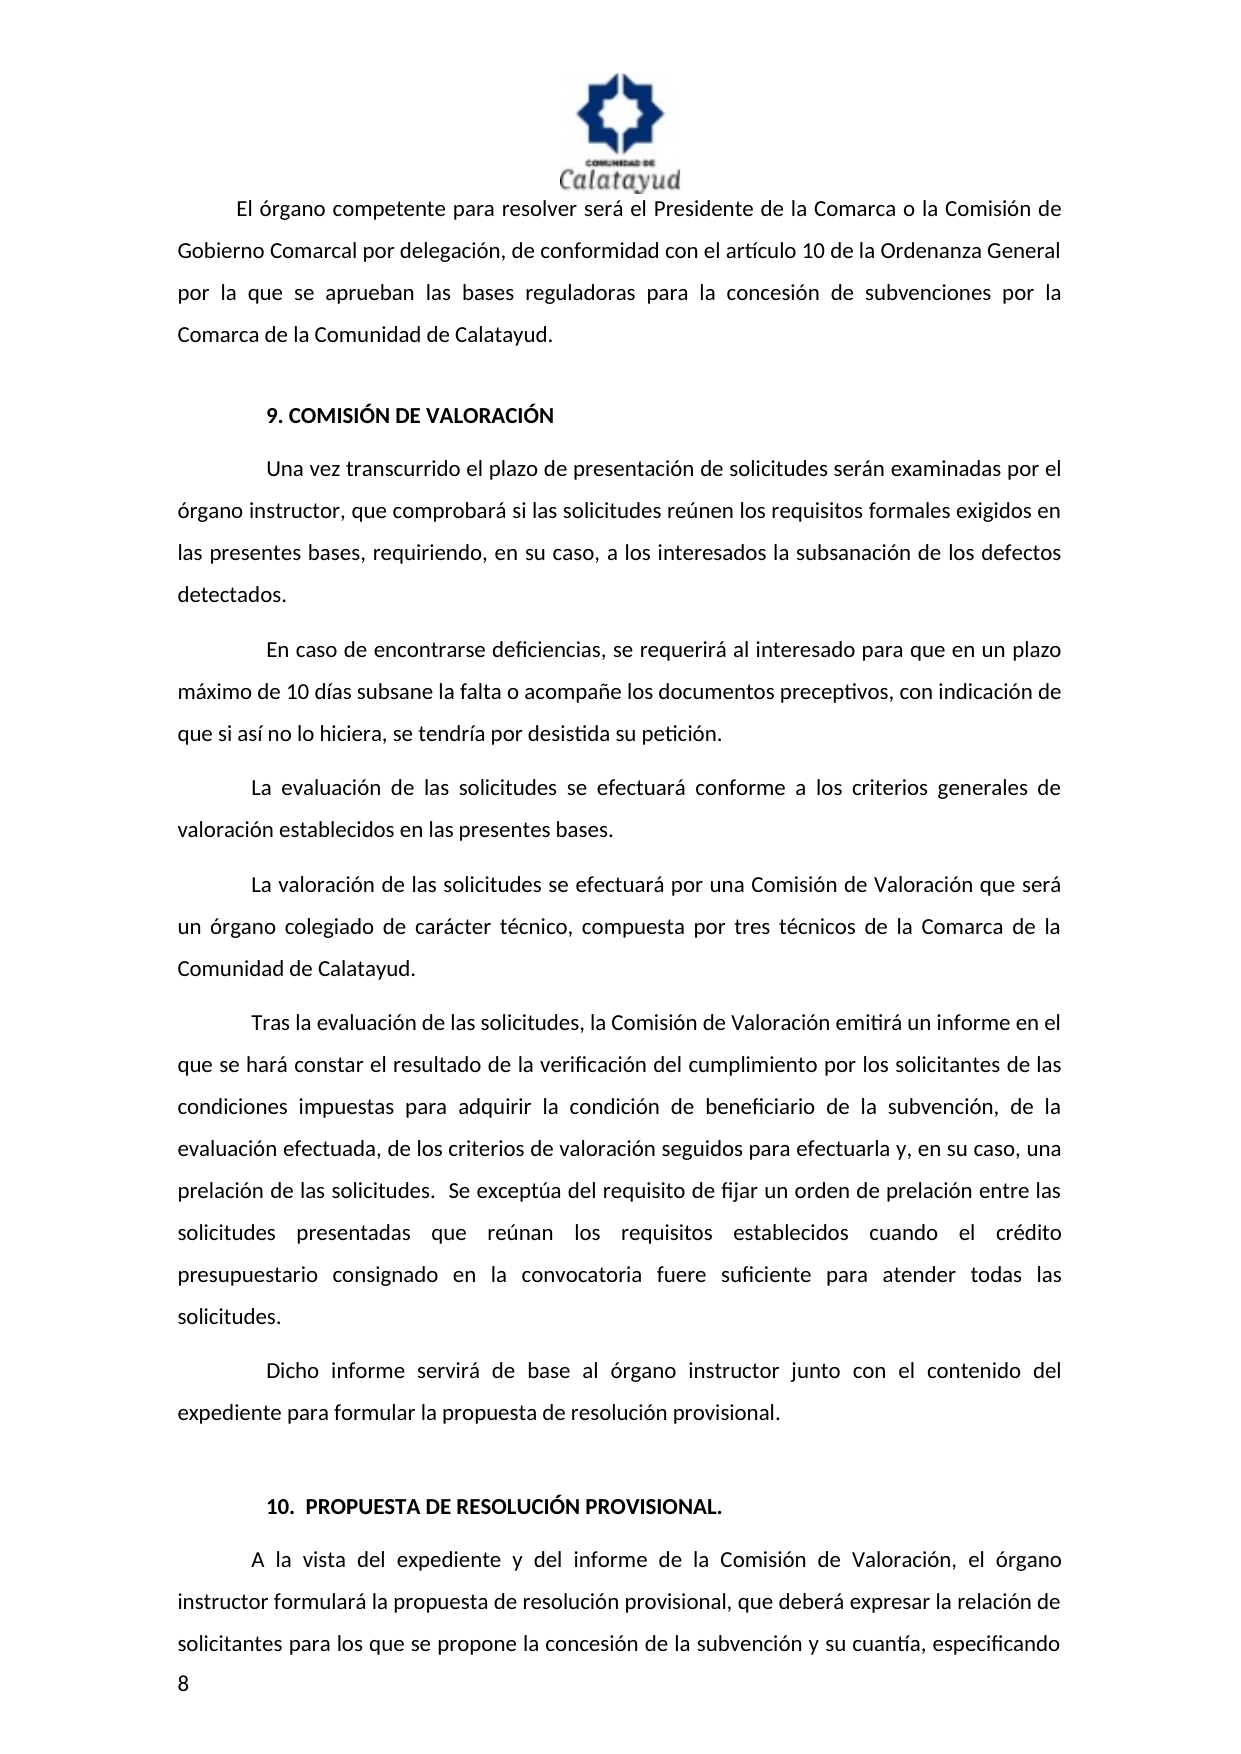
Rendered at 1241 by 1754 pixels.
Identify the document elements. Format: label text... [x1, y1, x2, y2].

text Dicho informe servirá de base al órgano instructor junto con el contenido del expediente para formular la propuesta de resolución provisional. [177, 1357, 1063, 1427]
text 9. COMISIÓN DE VALORACIÓN [177, 401, 1063, 429]
text El órgano competente para resolver será el Presidente de la Comarca o la Comisión de Gobierno Comarcal por delegación, de conformidad con el artículo 10 de la Ordenanza General por la que se aprueban las bases reguladoras para la concesión de subvenciones por la Comarca de la Comunidad de Calatayud. [177, 194, 1063, 348]
text En caso de encontrarse deficiencias, se requerirá al interesado para que en un plazo máximo de 10 días subsane la falta o acompañe los documentos preceptivos, con indicación de que si así no lo hiciera, se tendría por desistida su petición. [177, 635, 1063, 747]
picture [560, 73, 681, 194]
text La valoración de las solicitudes se efectuará por una Comisión de Valoración que será un órgano colegiado de carácter técnico, compuesta por tres técnicos de la Comarca de la Comunidad de Calatayud. [177, 870, 1063, 982]
text La evaluación de las solicitudes se efectuará conforme a los criterios generales de valoración establecidos en las presentes bases. [177, 773, 1063, 843]
text 10. PROPUESTA DE RESOLUCIÓN PROVISIONAL. [177, 1492, 1063, 1521]
subtitle Una vez transcurrido el plazo de presentación de solicitudes serán examinadas por el órgano instructor, que comprobará si las solicitudes reúnen los requisitos formales exigidos en las presentes bases, requiriendo, en su caso, a los interesados la subsanación de los defectos detectados. [177, 454, 1063, 608]
text Tras la evaluación de las solicitudes, la Comisión de Valoración emitirá un informe en el que se hará constar el resultado de la verificación del cumplimiento por los solicitantes de las condiciones impuestas para adquirir la condición de beneficiario de la subvención, de la evaluación efectuada, de los criterios de valoración seguidos para efectuarla y, en su caso, una prelación de las solicitudes. Se exceptúa del requisito de fijar un orden de prelación entre las solicitudes presentadas que reúnan los requisitos establecidos cuando el crédito presupuestario consignado en la convocatoria fuere suficiente para atender todas las solicitudes. [177, 1008, 1063, 1330]
